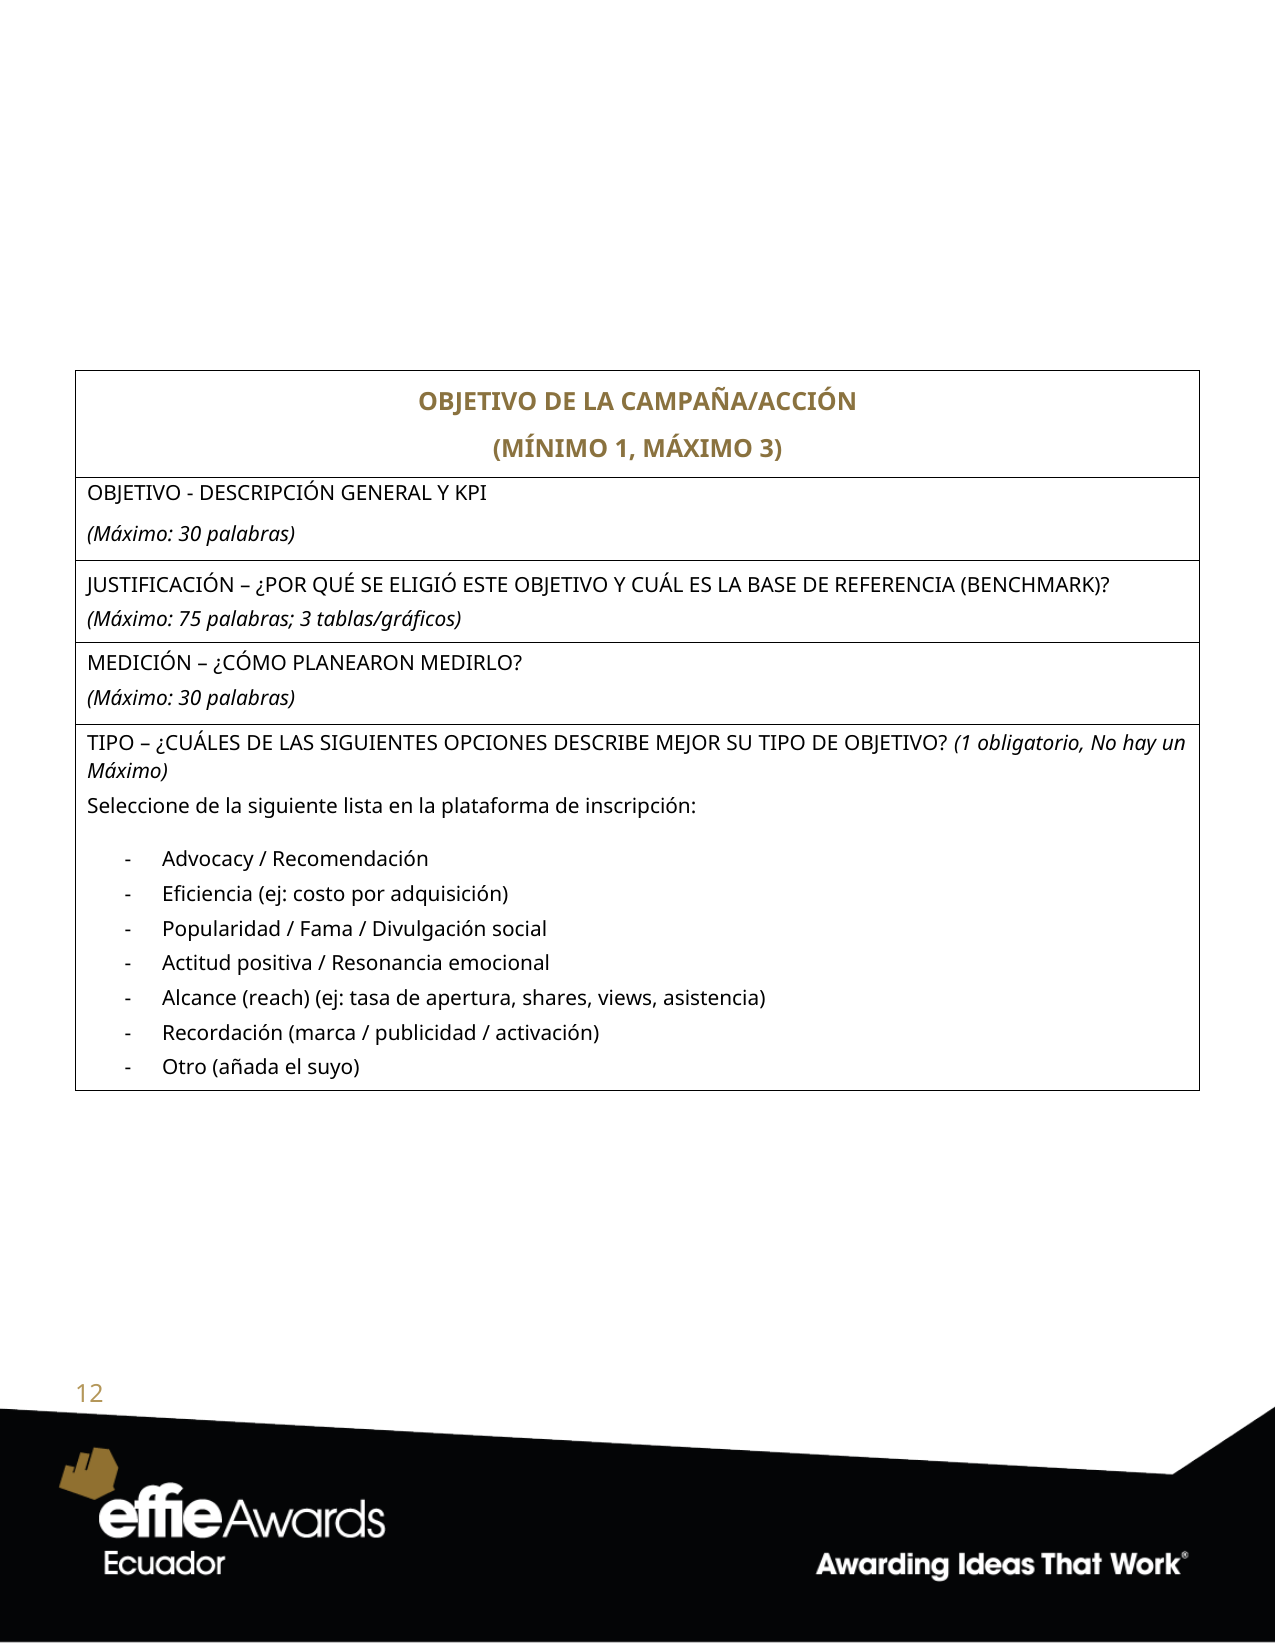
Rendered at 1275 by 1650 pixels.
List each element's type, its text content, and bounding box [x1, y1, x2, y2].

table_cell MEDICIÓN – ¿CÓMO PLANEARON MEDIRLO? (Máximo: 30 palabras) [76, 643, 1199, 724]
table_cell OBJETIVO - DESCRIPCIÓN GENERAL Y KPI (Máximo: 30 palabras) [76, 478, 1199, 560]
table_cell JUSTIFICACIÓN – ¿POR QUÉ SE ELIGIÓ ESTE OBJETIVO Y CUÁL ES LA BASE DE REFERENCIA (BENCHMARK)? (Máximo: 75 palabras; 3 tablas/gráficos) [76, 561, 1199, 642]
table_header OBJETIVO DE LA CAMPAÑA/ACCIÓN (MÍNIMO 1, MÁXIMO 3) [76, 371, 1199, 477]
table_cell TIPO – ¿CUÁLES DE LAS SIGUIENTES OPCIONES DESCRIBE MEJOR SU TIPO DE OBJETIVO? (1 obligatorio, No hay un Máximo) Seleccione de la siguiente lista en la plataforma de inscripción: Advocacy / Recomendación Eficiencia (ej: costo por adquisición) Popularidad / Fama / Divulgación social Actitud positiva / Resonancia emocional Alcance (reach) (ej: tasa de apertura, shares, views, asistencia) Recordación (marca / publicidad / activación) Otro (añada el suyo) [76, 725, 1199, 1090]
picture [0, 1400, 1275, 1643]
